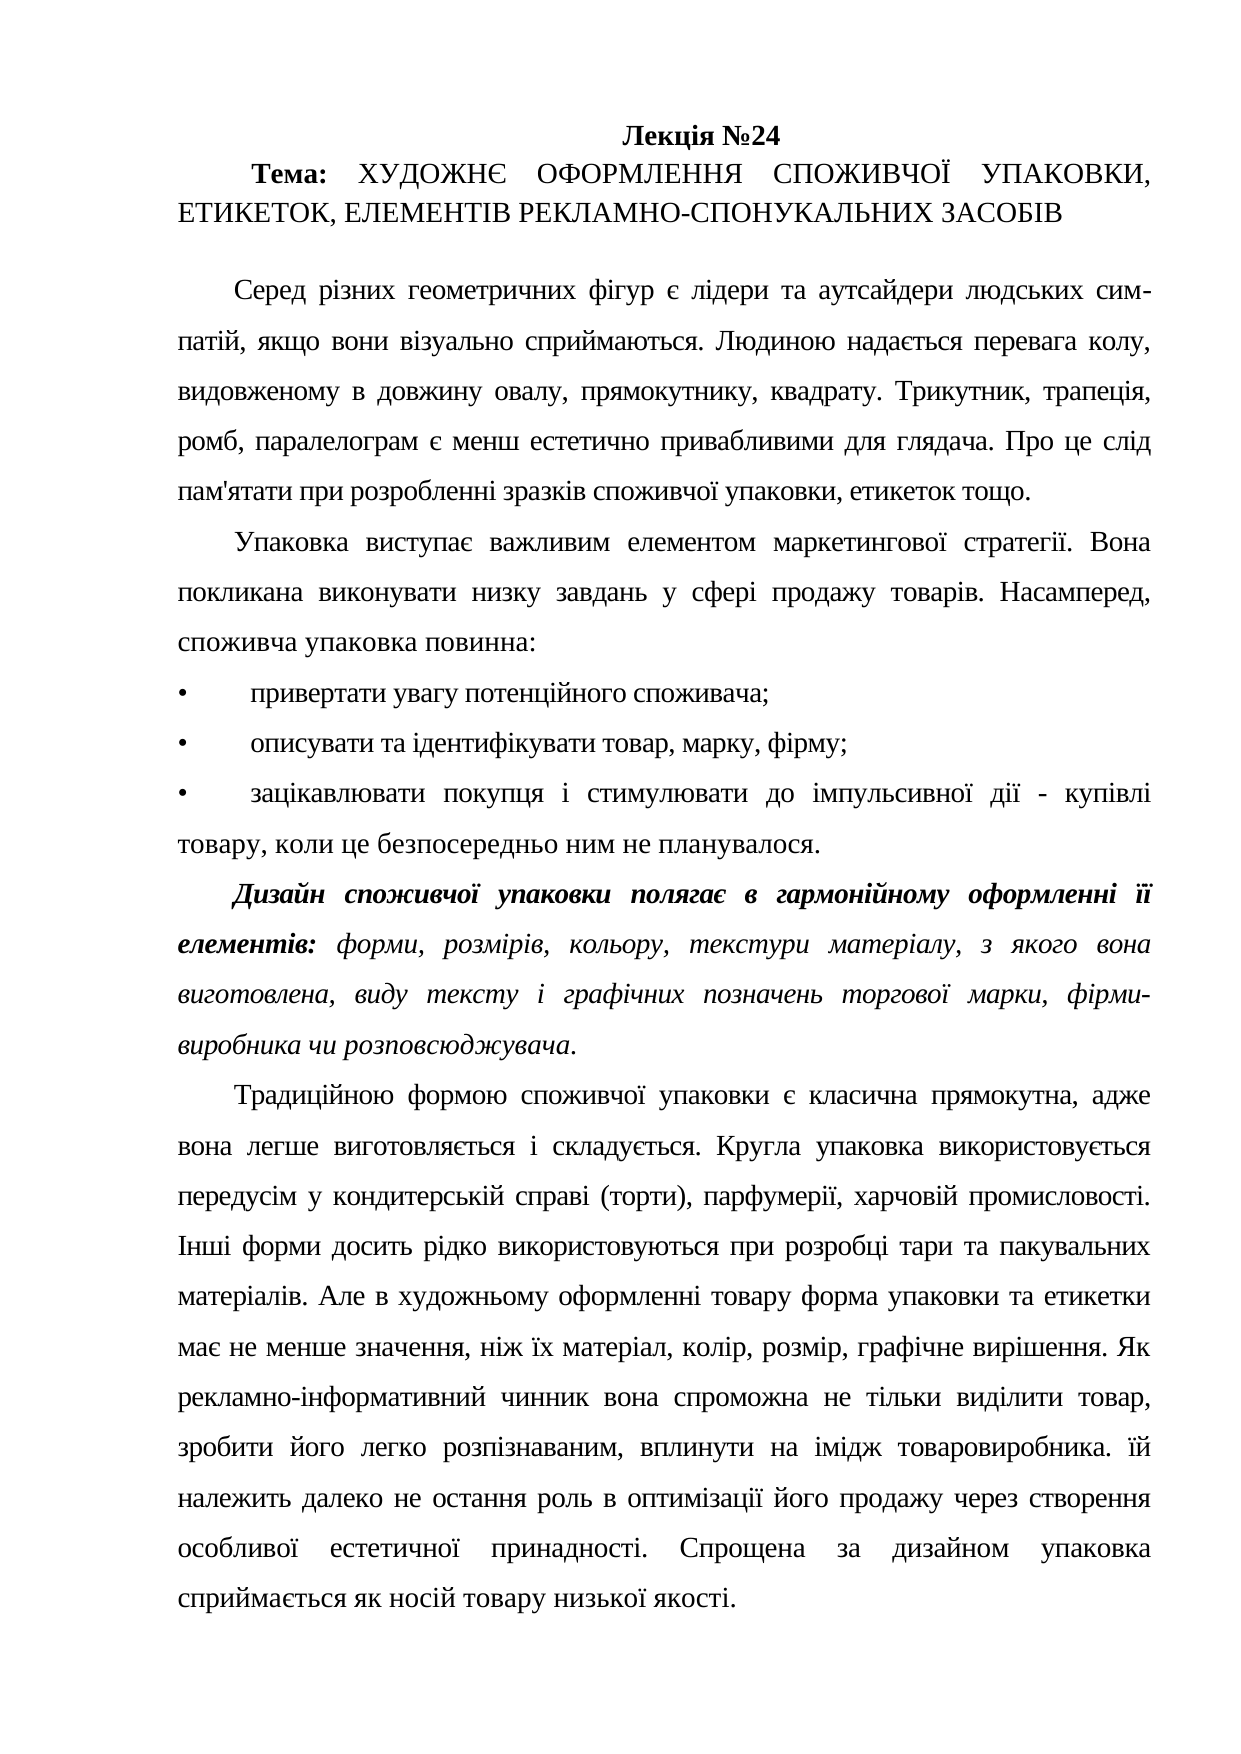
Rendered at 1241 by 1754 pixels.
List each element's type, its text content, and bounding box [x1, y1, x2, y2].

text Дизайн споживчої упаковки полягає в гармонійному оформленні її елементів: форми, розмірів, кольору, текстури матеріалу, з якого вона виготовлена, виду тексту і графічних позначень торгової марки, фірми-виробника чи розповсюджувача. [177, 876, 1152, 1061]
list зацікавлювати покупця і стимулювати до імпульсивної дії - купівлі товару, коли це безпосередньо ним не планувалося. [177, 775, 1152, 859]
text Лекція №24 [177, 118, 1152, 152]
list привертати увагу потенційного споживача; [177, 675, 1152, 708]
list описувати та ідентифікувати товар, марку, фірму; [177, 725, 1152, 759]
text Традиційною формою споживчої упаковки є класична прямокутна, адже вона легше виготовляється і складується. Кругла упаковка використовується передусім у кондитерській справі (торти), парфумерії, харчовій промисловості. Інші форми досить рідко використовуються при розробці тари та пакувальних матеріалів. Але в художньому оформленні товару форма упаковки та етикетки має не менше значення, ніж їх матеріал, колір, розмір, графічне вирішення. Як рекламно-інформативний чинник вона спроможна не тільки виділити товар, зробити його легко розпізнаваним, вплинути на імідж товаровиробника. їй належить далеко не остання роль в оптимізації його продажу через створення особливої естетичної принадності. Спрощена за дизайном упаковка сприймається як носій товару низької якості. [177, 1077, 1152, 1614]
text Тема: ХУДОЖНЄ ОФОРМЛЕННЯ СПОЖИВЧОЇ УПАКОВКИ, ЕТИКЕТОК, ЕЛЕМЕНТІВ РЕКЛАМНО-СПОНУКАЛЬНИХ ЗАСОБІВ [177, 157, 1152, 229]
text Серед різних геометричних фігур є лідери та аутсайдери людських симпатій, якщо вони візуально сприймаються. Людиною надається перевага колу, видовженому в довжину овалу, прямокутнику, квадрату. Трикутник, трапеція, ромб, паралелограм є менш естетично привабливими для глядача. Про це слід пам'ятати при розробленні зразків споживчої упаковки, етикеток тощо. [177, 272, 1152, 507]
text Упаковка виступає важливим елементом маркетингової стратегії. Вона покликана виконувати низку завдань у сфері продажу товарів. Насамперед, споживча упаковка повинна: [177, 524, 1152, 658]
